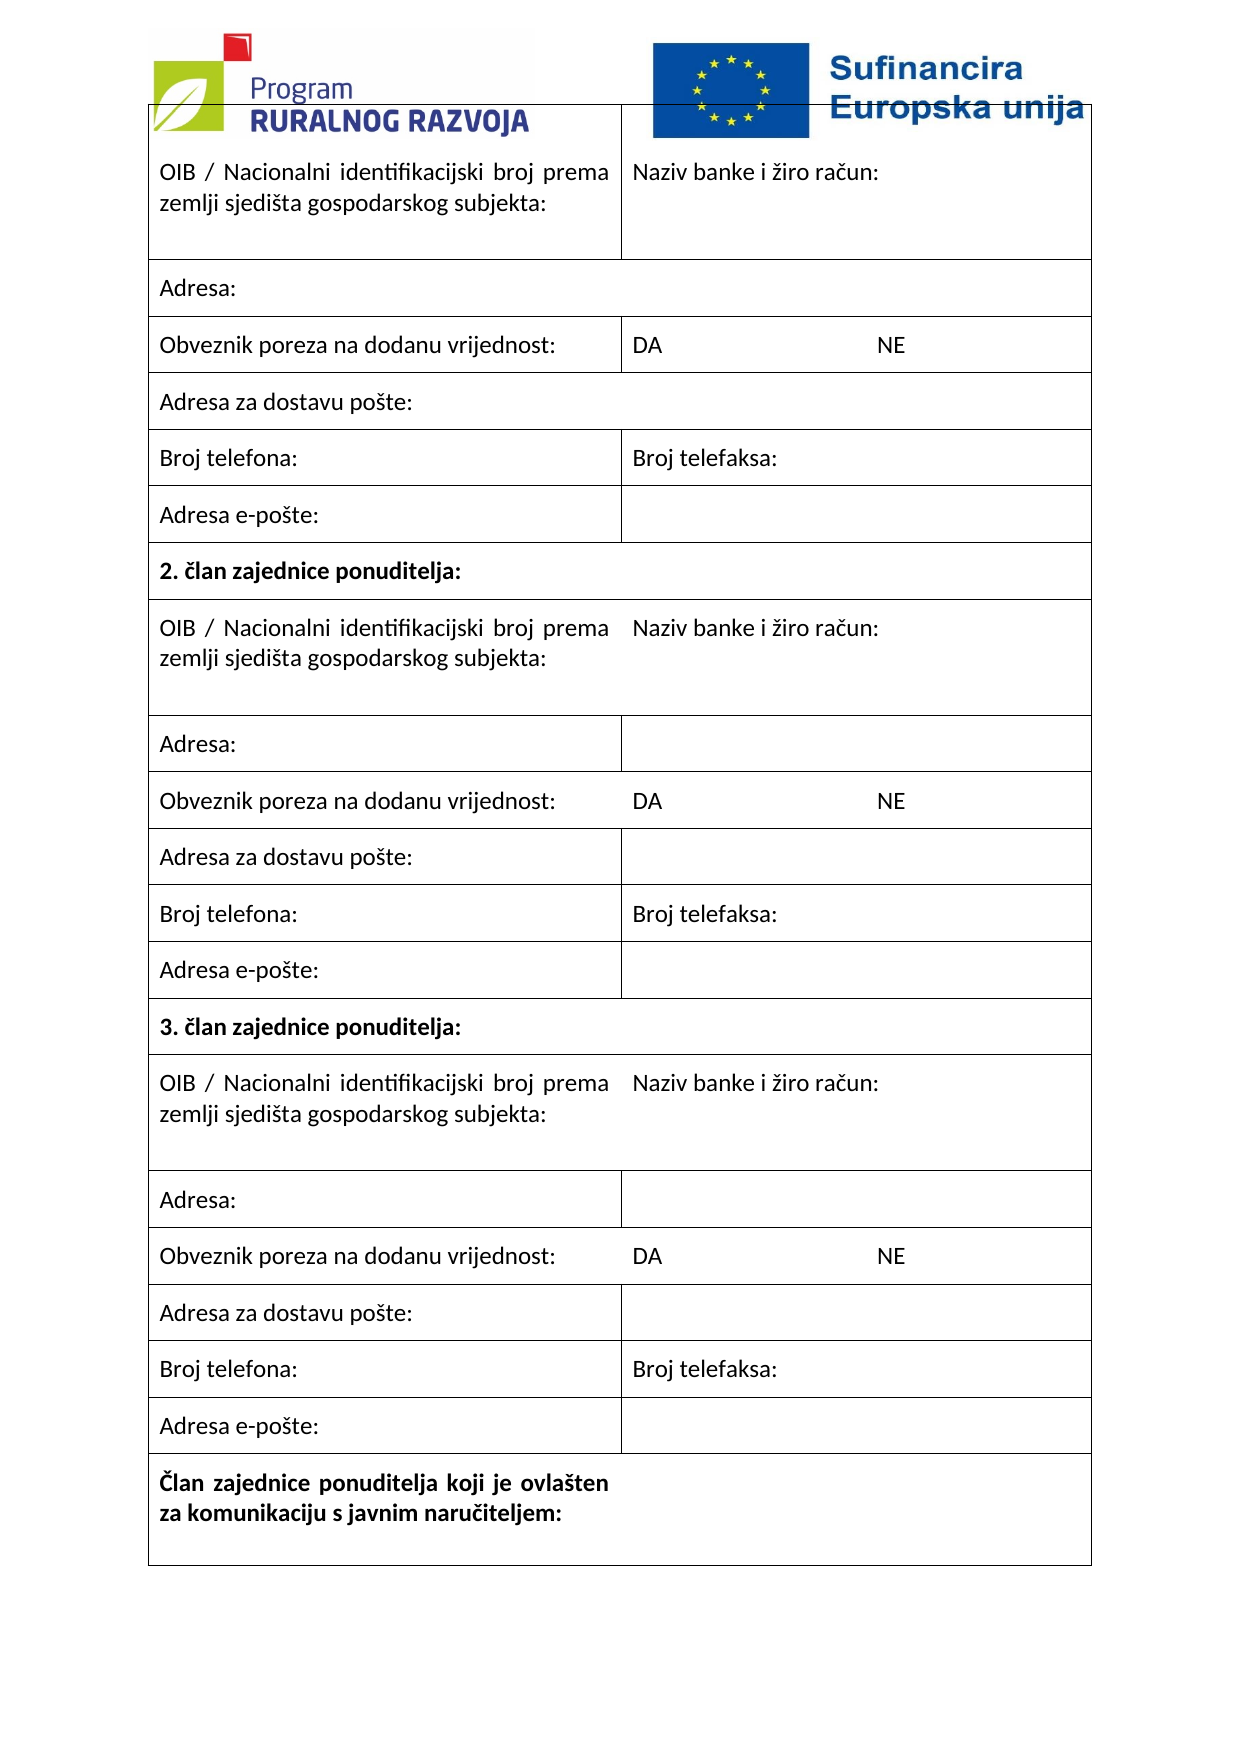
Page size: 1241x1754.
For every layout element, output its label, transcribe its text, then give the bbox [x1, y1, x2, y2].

table_cell [621, 260, 1091, 316]
table_cell [622, 1171, 1091, 1227]
table_cell 3. član zajednice ponuditelja: [149, 999, 1091, 1054]
table_cell [622, 1285, 1091, 1340]
table_cell Adresa: [149, 716, 621, 771]
table_cell Adresa: [149, 260, 621, 316]
table_cell Broj telefaksa: [622, 1341, 1091, 1397]
table_cell Broj telefona: [149, 1341, 621, 1397]
table_cell Naziv banke i žiro račun: [621, 1055, 1091, 1170]
table_cell [622, 1398, 1091, 1453]
table_cell DA NE [622, 317, 1091, 372]
table_cell Broj telefaksa: [622, 885, 1091, 941]
table_cell Adresa za dostavu pošte: [149, 829, 621, 884]
table_cell Obveznik poreza na dodanu vrijednost: [149, 772, 621, 828]
table_cell Adresa e-pošte: [149, 942, 621, 997]
table_cell [621, 1454, 1091, 1565]
table_cell Član zajednice ponuditelja koji je ovlašten za komunikaciju s javnim naručiteljem: [149, 1454, 621, 1565]
table_cell [622, 716, 1091, 771]
table_cell DA NE [621, 772, 1091, 828]
table_cell Adresa e-pošte: [149, 486, 621, 542]
table_cell [621, 373, 1091, 429]
table_cell DA NE [621, 1228, 1091, 1283]
table_cell Adresa za dostavu pošte: [149, 1285, 621, 1340]
table_cell [622, 829, 1091, 884]
table_cell OIB / Nacionalni identifikacijski broj prema zemlji sjedišta gospodarskog subjekta: [149, 1055, 621, 1170]
table_cell Broj telefaksa: [622, 430, 1091, 485]
table_cell Adresa za dostavu pošte: [149, 373, 621, 429]
table_cell Adresa e-pošte: [149, 1398, 621, 1453]
table_cell Obveznik poreza na dodanu vrijednost: [149, 1228, 621, 1283]
table_cell Broj telefona: [149, 430, 621, 485]
table_cell OIB / Nacionalni identifikacijski broj prema zemlji sjedišta gospodarskog subjekta: [149, 105, 621, 259]
table_cell OIB / Nacionalni identifikacijski broj prema zemlji sjedišta gospodarskog subjekta: [149, 600, 621, 715]
table_cell Naziv banke i žiro račun: [621, 600, 1091, 715]
table_cell Obveznik poreza na dodanu vrijednost: [149, 317, 621, 372]
table_cell [622, 486, 1091, 542]
picture [147, 28, 535, 104]
table_cell Broj telefona: [149, 885, 621, 941]
picture [646, 37, 1091, 104]
table_cell [622, 942, 1091, 997]
table_cell 2. član zajednice ponuditelja: [149, 543, 1091, 598]
table_cell Adresa: [149, 1171, 621, 1227]
table_cell Naziv banke i žiro račun: [622, 105, 1091, 259]
